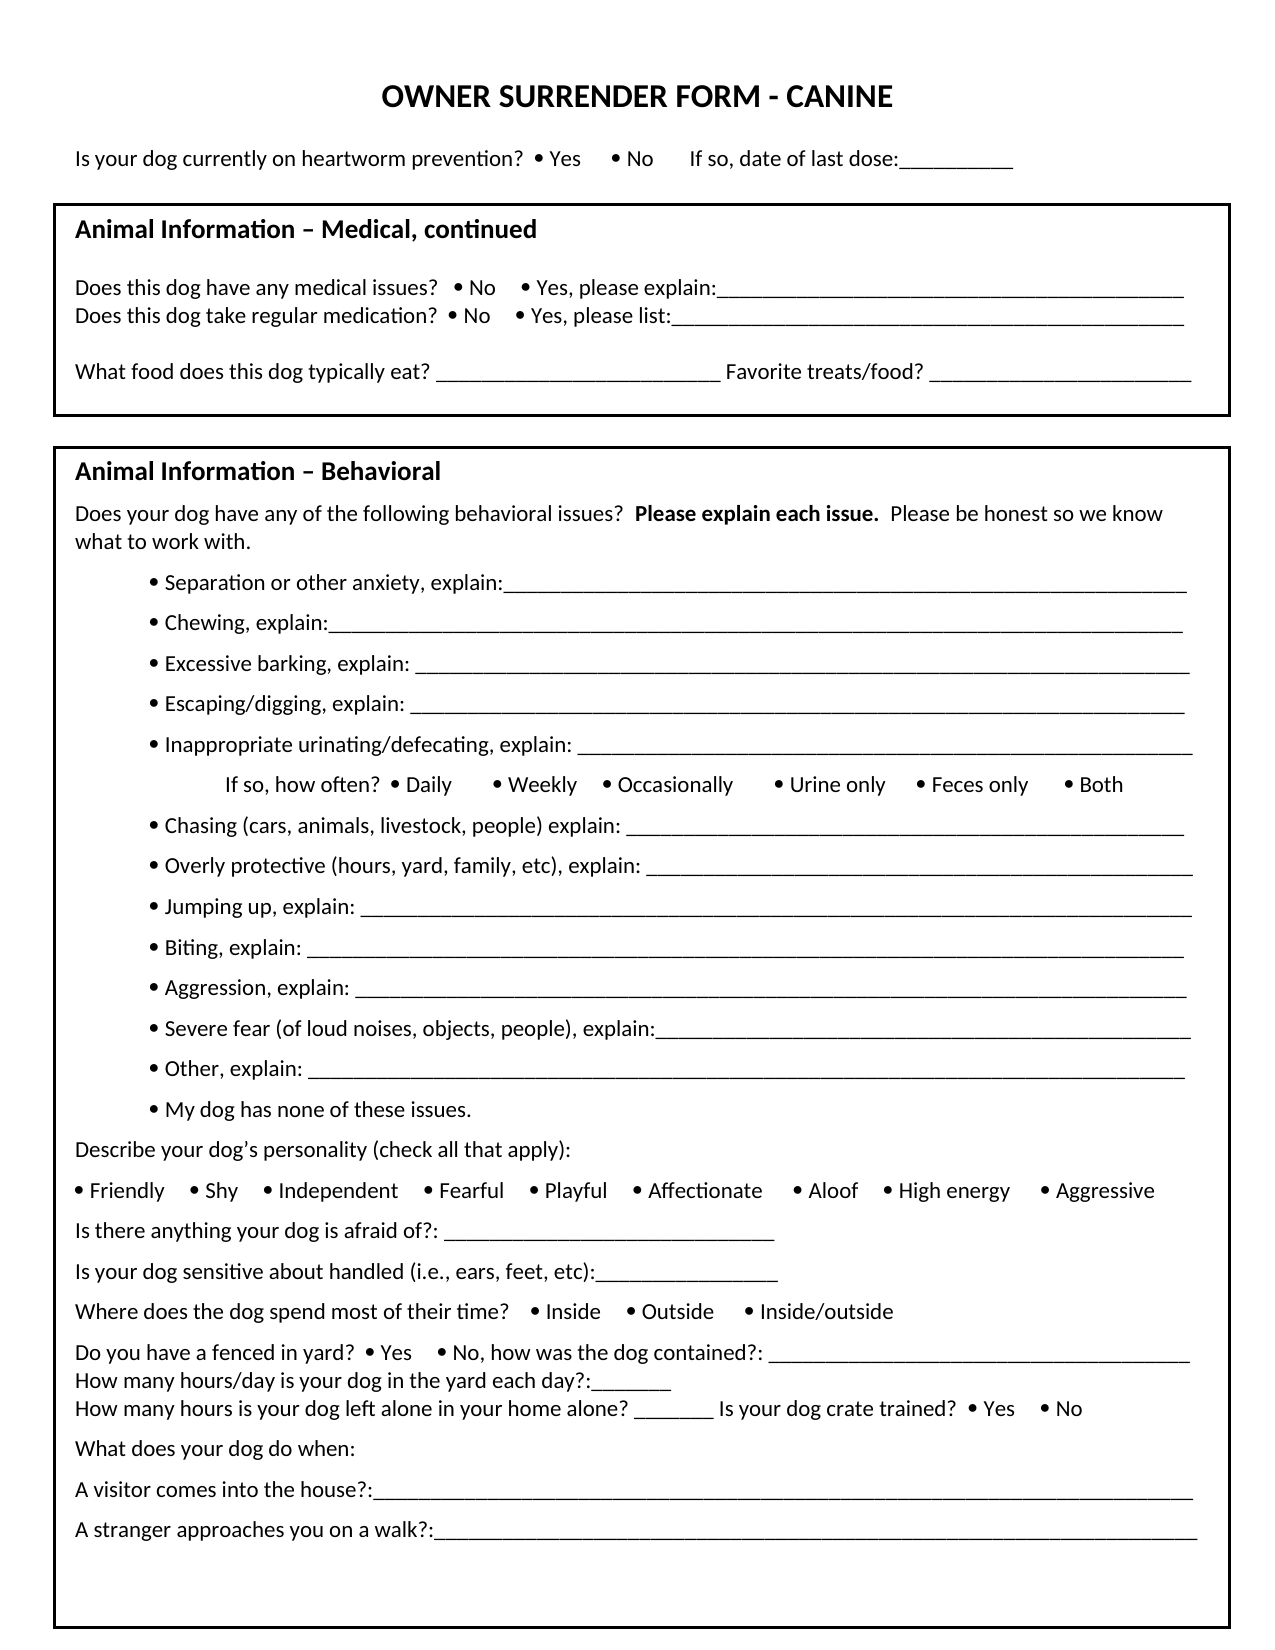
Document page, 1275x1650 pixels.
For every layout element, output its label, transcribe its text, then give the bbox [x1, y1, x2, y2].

text Other, explain: _____________________________________________________________________________ [75, 1054, 1200, 1082]
text My dog has none of these issues. [75, 1095, 1200, 1123]
text What does your dog do when: [75, 1434, 1200, 1462]
text Do you have a fenced in yard? Yes No, how was the dog contained?: _____________________________________ How many hours/day is your dog in the yard each day?:_______ How many hours is your dog left alone in your home alone? _______ Is your dog crate trained? Yes No [75, 1338, 1200, 1422]
text Friendly Shy Independent Fearful Playful Affectionate Aloof High energy Aggressive [75, 1176, 1200, 1204]
text Does your dog have any of the following behavioral issues? Please explain each issue. Please be honest so we know what to work with. [75, 499, 1200, 556]
text A visitor comes into the house?:________________________________________________________________________ [75, 1475, 1200, 1503]
text What food does this dog typically eat? _________________________ Favorite treats/food? _______________________ [75, 357, 1200, 385]
text Describe your dog’s personality (check all that apply): [75, 1135, 1200, 1163]
text Overly protective (hours, yard, family, etc), explain: ________________________________________________ [75, 852, 1200, 880]
text Is there anything your dog is afraid of?: _____________________________ [75, 1216, 1200, 1244]
text Aggression, explain: _________________________________________________________________________ [75, 973, 1200, 1001]
text Is your dog sensitive about handled (i.e., ears, feet, etc):________________ [75, 1257, 1200, 1285]
text Where does the dog spend most of their time? Inside Outside Inside/outside [75, 1297, 1200, 1325]
text Jumping up, explain: _________________________________________________________________________ [75, 892, 1200, 920]
text Animal Information – Medical, continued Does this dog have any medical issues? No Yes, please explain:_________________________________________ [75, 212, 1200, 301]
text Biting, explain: _____________________________________________________________________________ [75, 933, 1200, 961]
text Is your dog currently on heartworm prevention? Yes No If so, date of last dose:__________ [75, 144, 1200, 200]
text A stranger approaches you on a walk?:___________________________________________________________________ [75, 1516, 1200, 1543]
text Animal Information – Behavioral [75, 426, 1200, 487]
text If so, how often? Daily Weekly Occasionally Urine only Feces only Both [75, 771, 1200, 799]
text Excessive barking, explain: ____________________________________________________________________ [75, 649, 1200, 677]
text Escaping/digging, explain: ____________________________________________________________________ [75, 689, 1200, 718]
text Separation or other anxiety, explain:____________________________________________________________ [75, 568, 1200, 596]
text Does this dog take regular medication? No Yes, please list:_____________________________________________ [75, 301, 1200, 329]
text Severe fear (of loud noises, objects, people), explain:_______________________________________________ [75, 1014, 1200, 1042]
text Inappropriate urinating/defecating, explain: ______________________________________________________ [75, 730, 1200, 758]
text Chasing (cars, animals, livestock, people) explain: _________________________________________________ [75, 811, 1200, 839]
text Chewing, explain:___________________________________________________________________________ [75, 608, 1200, 637]
